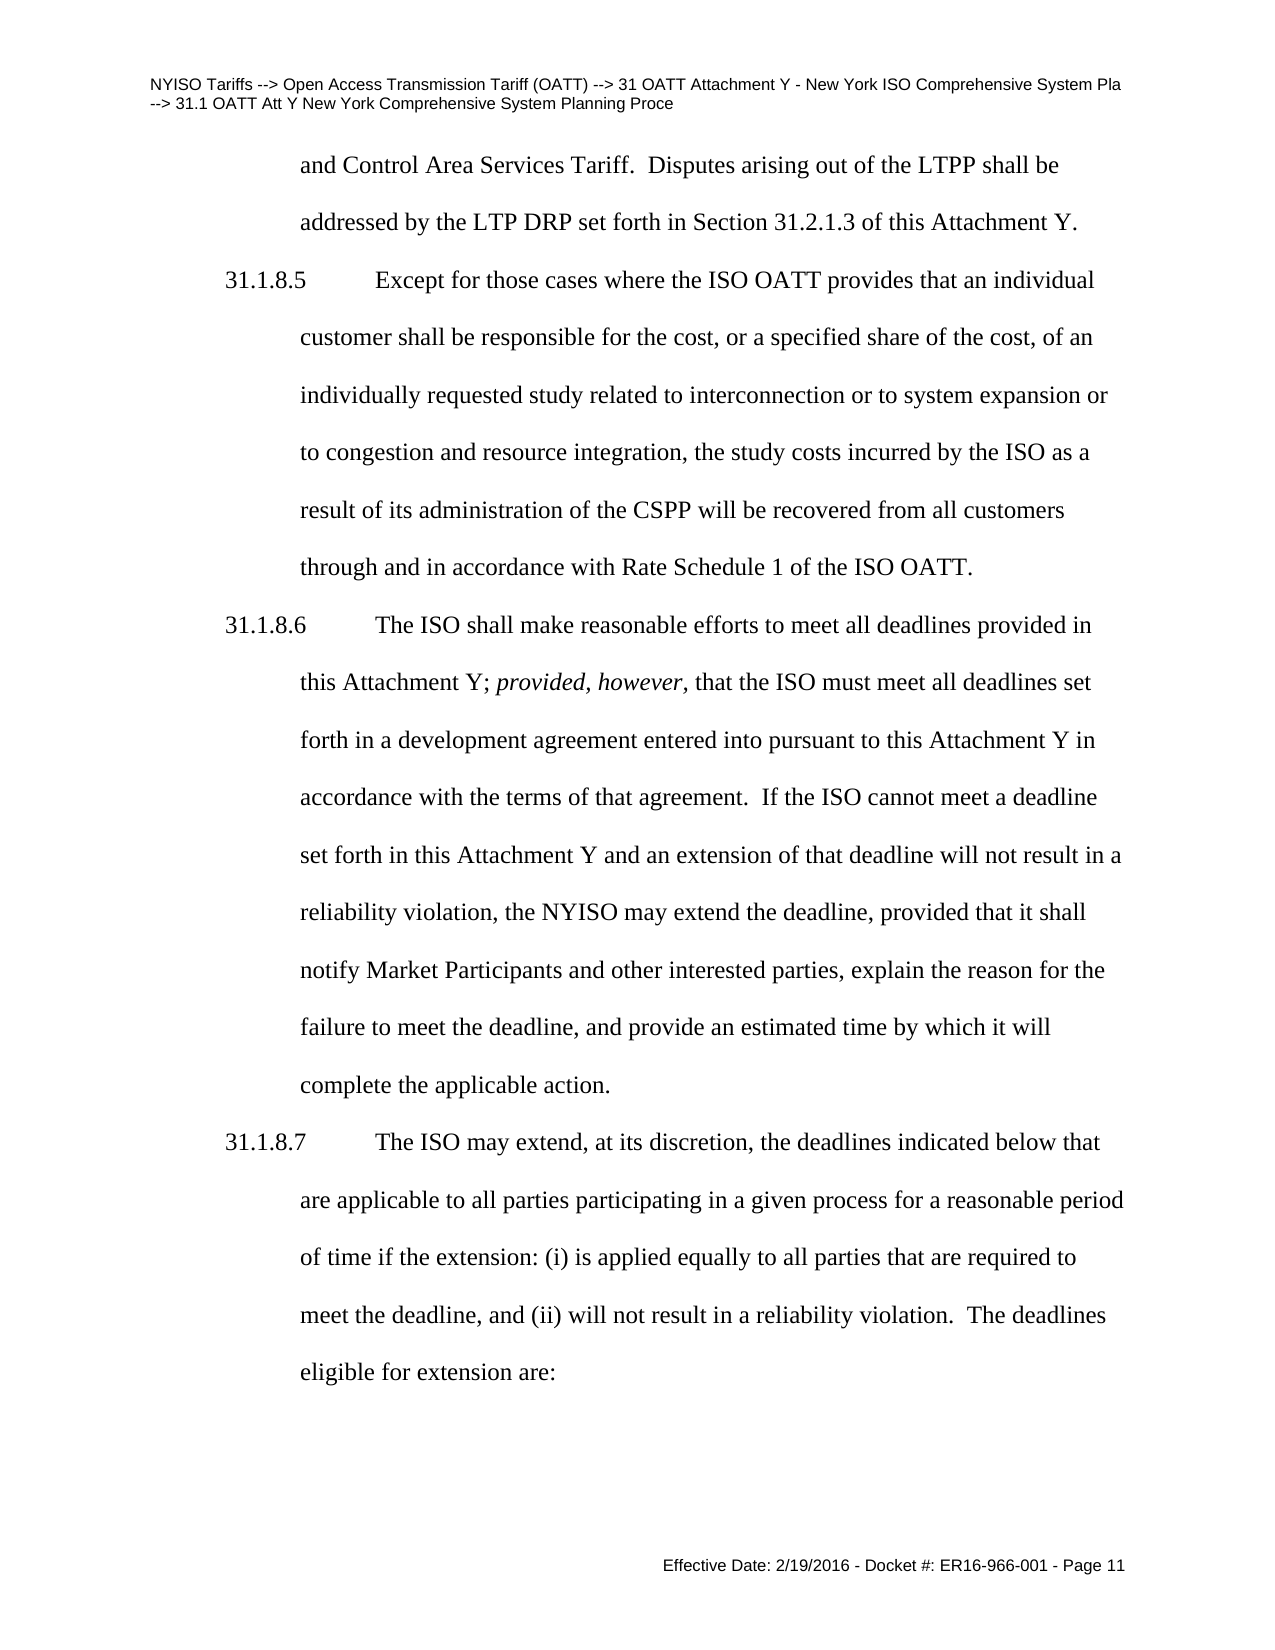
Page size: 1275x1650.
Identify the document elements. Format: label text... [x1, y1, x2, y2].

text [225, 150, 1125, 236]
text 31.1.8.6 The ISO shall make reasonable efforts to meet all deadlines provided in this Attachment Y; provided, however, that the ISO must meet all deadlines set forth in a development agreement entered into pursuant to this Attachment Y in accordance with the terms of that agreement. If the ISO cannot meet a deadline set forth in this Attachment Y and an extension of that deadline will not result in a reliability violation, the NYISO may extend the deadline, provided that it shall notify Market Participants and other interested parties, explain the reason for the failure to meet the deadline, and provide an estimated time by which it will complete the applicable action. [225, 610, 1125, 1099]
text 31.1.8.7 The ISO may extend, at its discretion, the deadlines indicated below that are applicable to all parties participating in a given process for a reasonable period of time if the extension: (i) is applied equally to all parties that are required to meet the deadline, and (ii) will not result in a reliability violation. The deadlines eligible for extension are: [225, 1127, 1125, 1386]
text 31.1.8.5 Except for those cases where the ISO OATT provides that an individual customer shall be responsible for the cost, or a specified share of the cost, of an individually requested study related to interconnection or to system expansion or to congestion and resource integration, the study costs incurred by the ISO as a result of its administration of the CSPP will be recovered from all customers through and in accordance with Rate Schedule 1 of the ISO OATT. [225, 265, 1125, 581]
